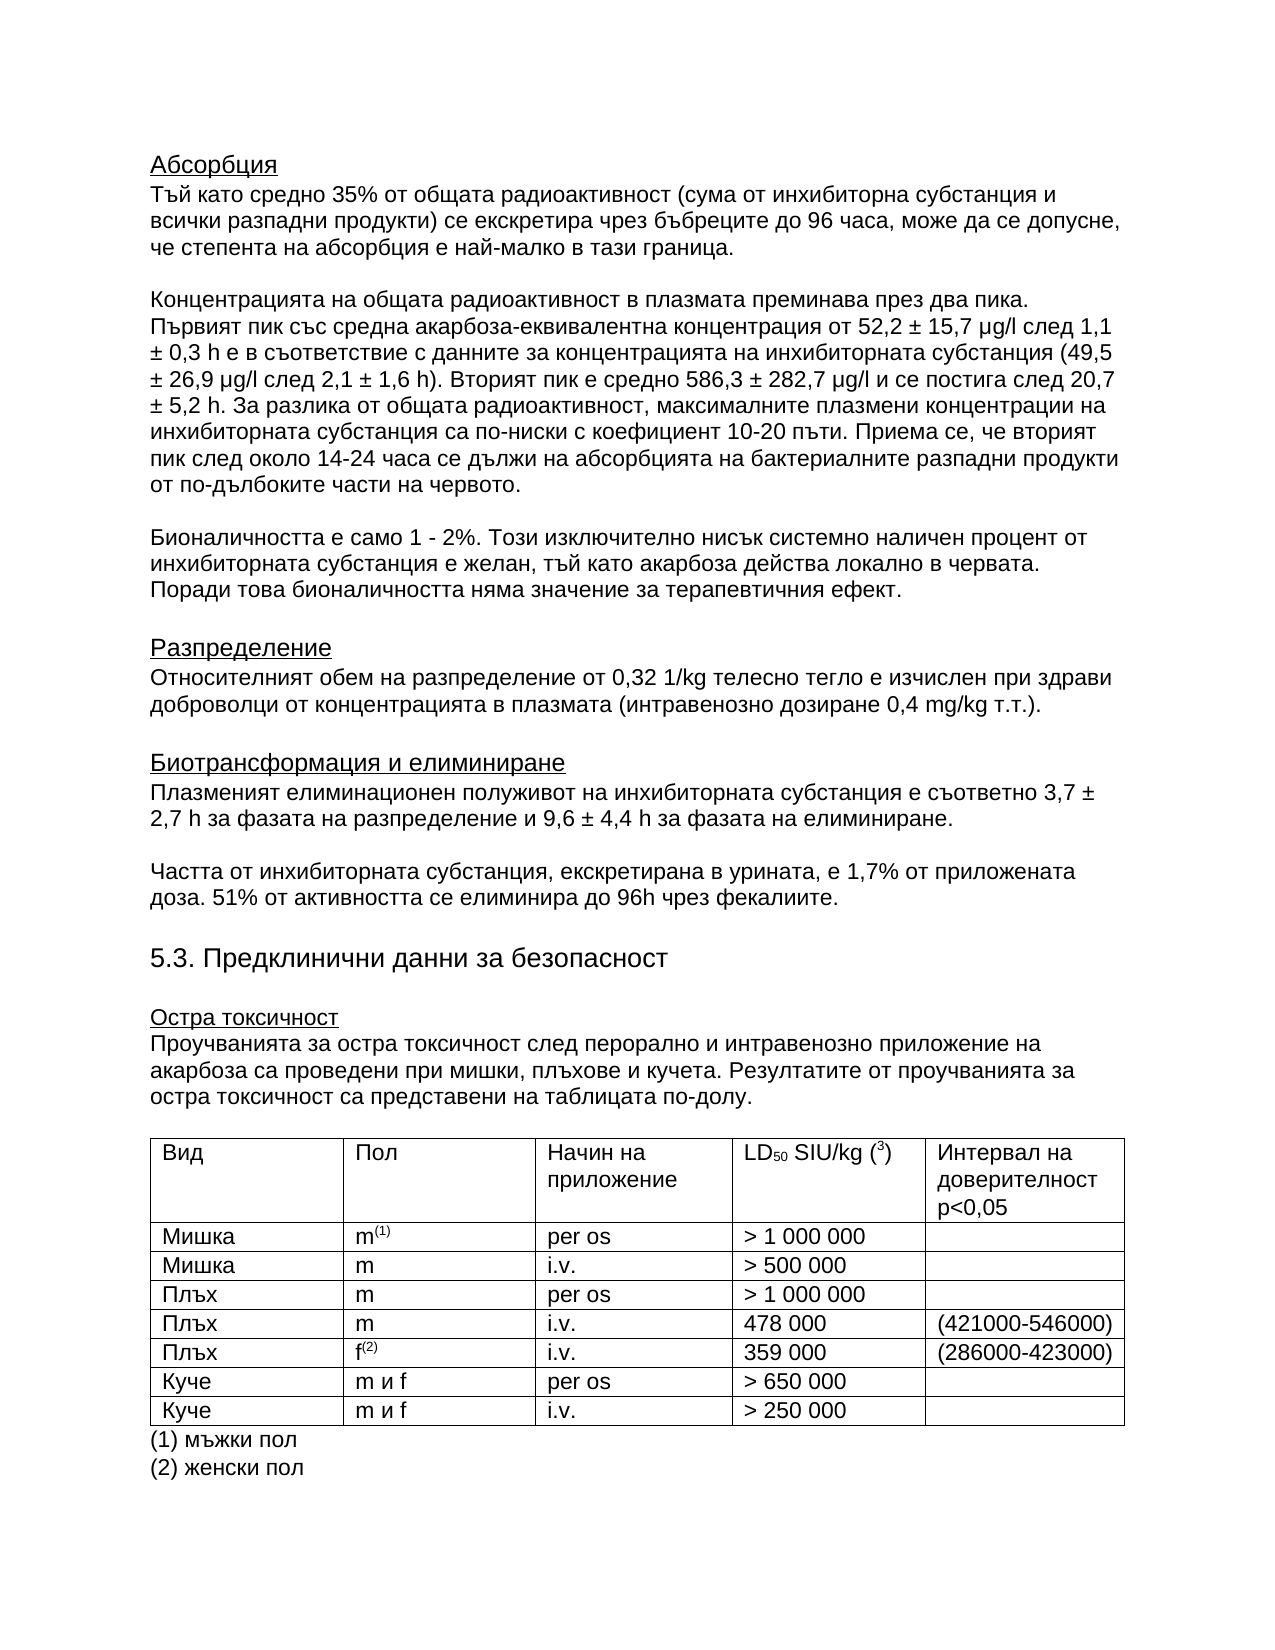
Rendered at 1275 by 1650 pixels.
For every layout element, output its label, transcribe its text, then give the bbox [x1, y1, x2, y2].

table_header Начин на приложение [536, 1139, 732, 1222]
table_cell [926, 1252, 1124, 1280]
table_cell m [344, 1252, 535, 1280]
table_cell [926, 1397, 1124, 1425]
table_cell per os [536, 1223, 732, 1251]
table_header LD50 SIU/kg (3) [733, 1139, 925, 1222]
table_cell i.v. [536, 1397, 732, 1425]
subtitle Абсорбция [150, 150, 1125, 179]
table_cell i.v. [536, 1252, 732, 1280]
table_cell > 250 000 [733, 1397, 925, 1425]
table_cell Мишка [151, 1223, 343, 1251]
table_header Пол [344, 1139, 535, 1222]
text Частта от инхибиторната субстанция, екскретирана в урината, е 1,7% от приложената доза. 51% от активността се елиминира до 96h чрез фекалиите. [150, 858, 1125, 910]
table_cell 478 000 [733, 1310, 925, 1338]
table_cell Плъх [151, 1339, 343, 1367]
table_cell > 500 000 [733, 1252, 925, 1280]
subtitle 5.3. Предклинични данни за безопасност [150, 942, 1125, 974]
table_cell m(1) [344, 1223, 535, 1251]
table_cell per os [536, 1368, 732, 1396]
table_cell m [344, 1310, 535, 1338]
table_header Вид [151, 1139, 343, 1222]
text Остра токсичност [150, 1004, 1125, 1030]
table_cell > 1 000 000 [733, 1223, 925, 1251]
table_header Интервал на доверителност p<0,05 [926, 1139, 1124, 1222]
text Плазменият елиминационен полуживот на инхибиторната субстанция е съответно 3,7 ± 2,7 h за фазата на разпределение и 9,6 ± 4,4 h за фазата на елиминиране. [150, 778, 1125, 831]
table_cell i.v. [536, 1339, 732, 1367]
table_cell (286000-423000) [926, 1339, 1124, 1367]
text (2) женски пол [150, 1454, 1125, 1480]
table_cell m и f [344, 1397, 535, 1425]
table_cell 359 000 [733, 1339, 925, 1367]
table_cell Плъх [151, 1310, 343, 1338]
text Концентрацията на общата радиоактивност в плазмата преминава през два пика. Първият пик със средна акарбоза-еквивалентна концентрация от 52,2 ± 15,7 μg/l след 1,1 ± 0,3 h е в съответствие с данните за концентрацията на инхибиторната субстанция (49,5 ± 26,9 μg/l след 2,1 ± 1,6 h). Вторият пик е средно 586,3 ± 282,7 μg/l и се постига след 20,7 ± 5,2 h. За разлика от общата радиоактивност, максималните плазмени концентрации на инхибиторната субстанция са по-ниски с коефициент 10-20 пъти. Приема се, че вторият пик след около 14-24 часа се дължи на абсорбцията на бактериалните разпадни продукти от по-дълбоките части на червото. [150, 286, 1125, 497]
table_cell Куче [151, 1368, 343, 1396]
table_cell > 650 000 [733, 1368, 925, 1396]
table_cell [926, 1223, 1124, 1251]
table_cell i.v. [536, 1310, 732, 1338]
table_cell m [344, 1281, 535, 1309]
table_cell > 1 000 000 [733, 1281, 925, 1309]
table_cell m и f [344, 1368, 535, 1396]
table_cell [926, 1281, 1124, 1309]
table_cell Мишка [151, 1252, 343, 1280]
subtitle Разпределение [150, 633, 1125, 662]
table_cell f(2) [344, 1339, 535, 1367]
text (1) мъжки пол [150, 1426, 1125, 1452]
subtitle Биотрансформация и елиминиране [150, 747, 1125, 776]
text Проучванията за остра токсичност след перорално и интравенозно приложение на акарбоза са проведени при мишки, плъхове и кучета. Резултатите от проучванията за остра токсичност са представени на таблицата по-долу. [150, 1030, 1125, 1109]
table_cell Куче [151, 1397, 343, 1425]
text Тъй като средно 35% от общата радиоактивност (сума от инхибиторна субстанция и всички разпадни продукти) се екскретира чрез бъбреците до 96 часа, може да се допусне, че степента на абсорбция е най-малко в тази граница. [150, 181, 1125, 260]
table_cell per os [536, 1281, 732, 1309]
table_cell (421000-546000) [926, 1310, 1124, 1338]
table_cell Плъх [151, 1281, 343, 1309]
text Относителният обем на разпределение от 0,32 1/kg телесно тегло е изчислен при здрави доброволци от концентрацията в плазмата (интравенозно дозиране 0,4 mg/kg т.т.). [150, 664, 1125, 717]
text Бионаличността е само 1 - 2%. Този изключително нисък системно наличен процент от инхибиторната субстанция е желан, тъй като акарбоза действа локално в червата. Поради това бионаличността няма значение за терапевтичния ефект. [150, 524, 1125, 603]
table_cell [926, 1368, 1124, 1396]
